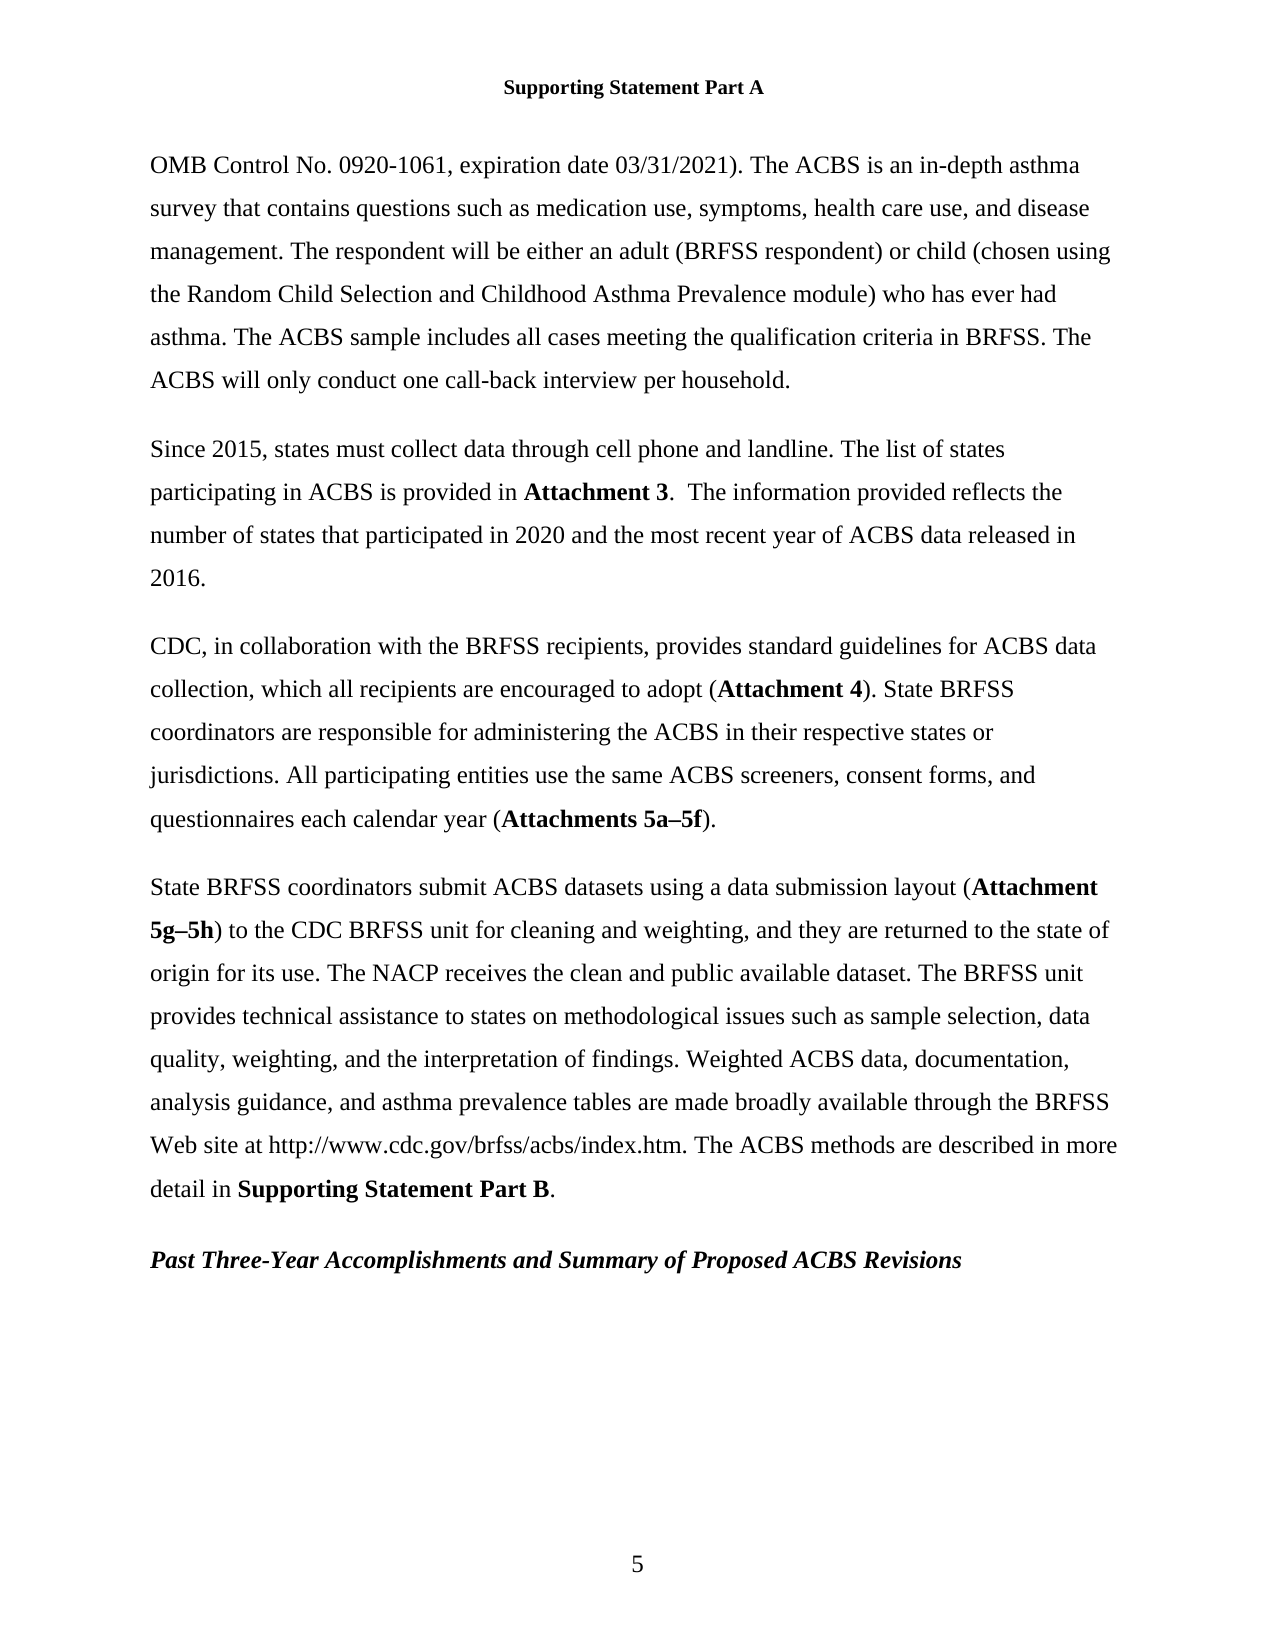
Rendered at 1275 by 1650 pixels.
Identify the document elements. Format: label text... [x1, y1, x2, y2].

text State BRFSS coordinators submit ACBS datasets using a data submission layout (Attachment 5g–5h) to the CDC BRFSS unit for cleaning and weighting, and they are returned to the state of origin for its use. The NACP receives the clean and public available dataset. The BRFSS unit provides technical assistance to states on methodological issues such as sample selection, data quality, weighting, and the interpretation of findings. Weighted ACBS data, documentation, analysis guidance, and asthma prevalence tables are made broadly available through the BRFSS Web site at http://www.cdc.gov/brfss/acbs/index.htm. The ACBS methods are described in more detail in Supporting Statement Part B. [150, 872, 1125, 1202]
text CDC, in collaboration with the BRFSS recipients, provides standard guidelines for ACBS data collection, which all recipients are encouraged to adopt (Attachment 4). State BRFSS coordinators are responsible for administering the ACBS in their respective states or jurisdictions. All participating entities use the same ACBS screeners, consent forms, and questionnaires each calendar year (Attachments 5a–5f). [150, 631, 1125, 832]
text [150, 150, 1125, 394]
text Past Three-Year Accomplishments and Summary of Proposed ACBS Revisions [150, 1246, 1125, 1274]
text Since 2015, states must collect data through cell phone and landline. The list of states participating in ACBS is provided in Attachment 3. The information provided reflects the number of states that participated in 2020 and the most recent year of ACBS data released in 2016. [150, 434, 1125, 592]
